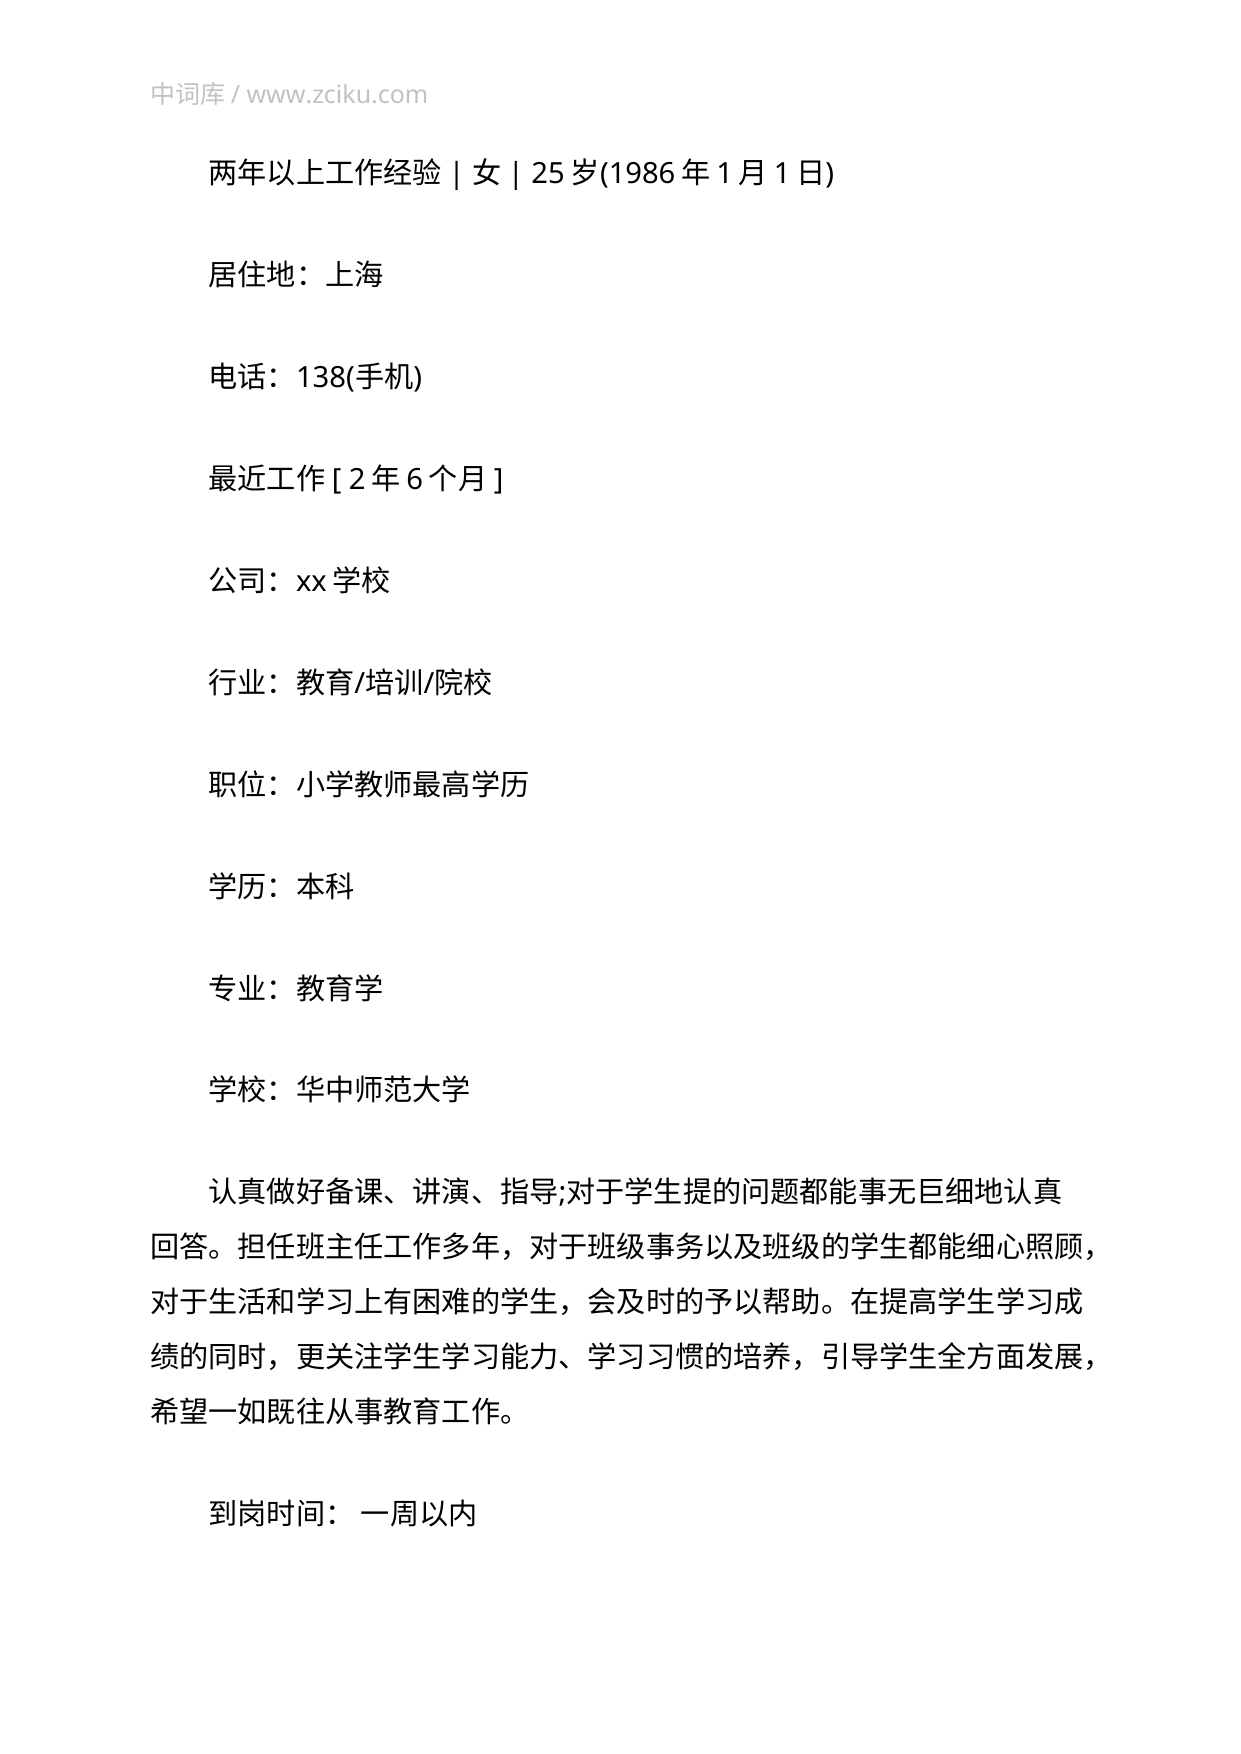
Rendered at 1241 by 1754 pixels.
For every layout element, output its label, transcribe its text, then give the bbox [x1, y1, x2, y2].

text 电话：138(手机) [150, 354, 1090, 396]
text 学校：华中师范大学 [150, 1067, 1090, 1109]
text 行业：教育/培训/院校 [150, 660, 1090, 702]
text 认真做好备课、讲演、指导;对于学生提的问题都能事无巨细地认真回答。担任班主任工作多年，对于班级事务以及班级的学生都能细心照顾，对于生活和学习上有困难的学生，会及时的予以帮助。在提高学生学习成绩的同时，更关注学生学习能力、学习习惯的培养，引导学生全方面发展，希望一如既往从事教育工作。 [150, 1169, 1090, 1431]
text 职位：小学教师最高学历 [150, 762, 1090, 804]
text 最近工作 [ 2年6个月 ] [150, 456, 1090, 498]
text 居住地：上海 [150, 252, 1090, 294]
text 到岗时间： 一周以内 [150, 1490, 1090, 1532]
text 专业：教育学 [150, 965, 1090, 1007]
text 学历：本科 [150, 863, 1090, 906]
text 两年以上工作经验 | 女 | 25岁(1986年1月1日) [150, 150, 1090, 192]
text 公司：xx学校 [150, 558, 1090, 600]
